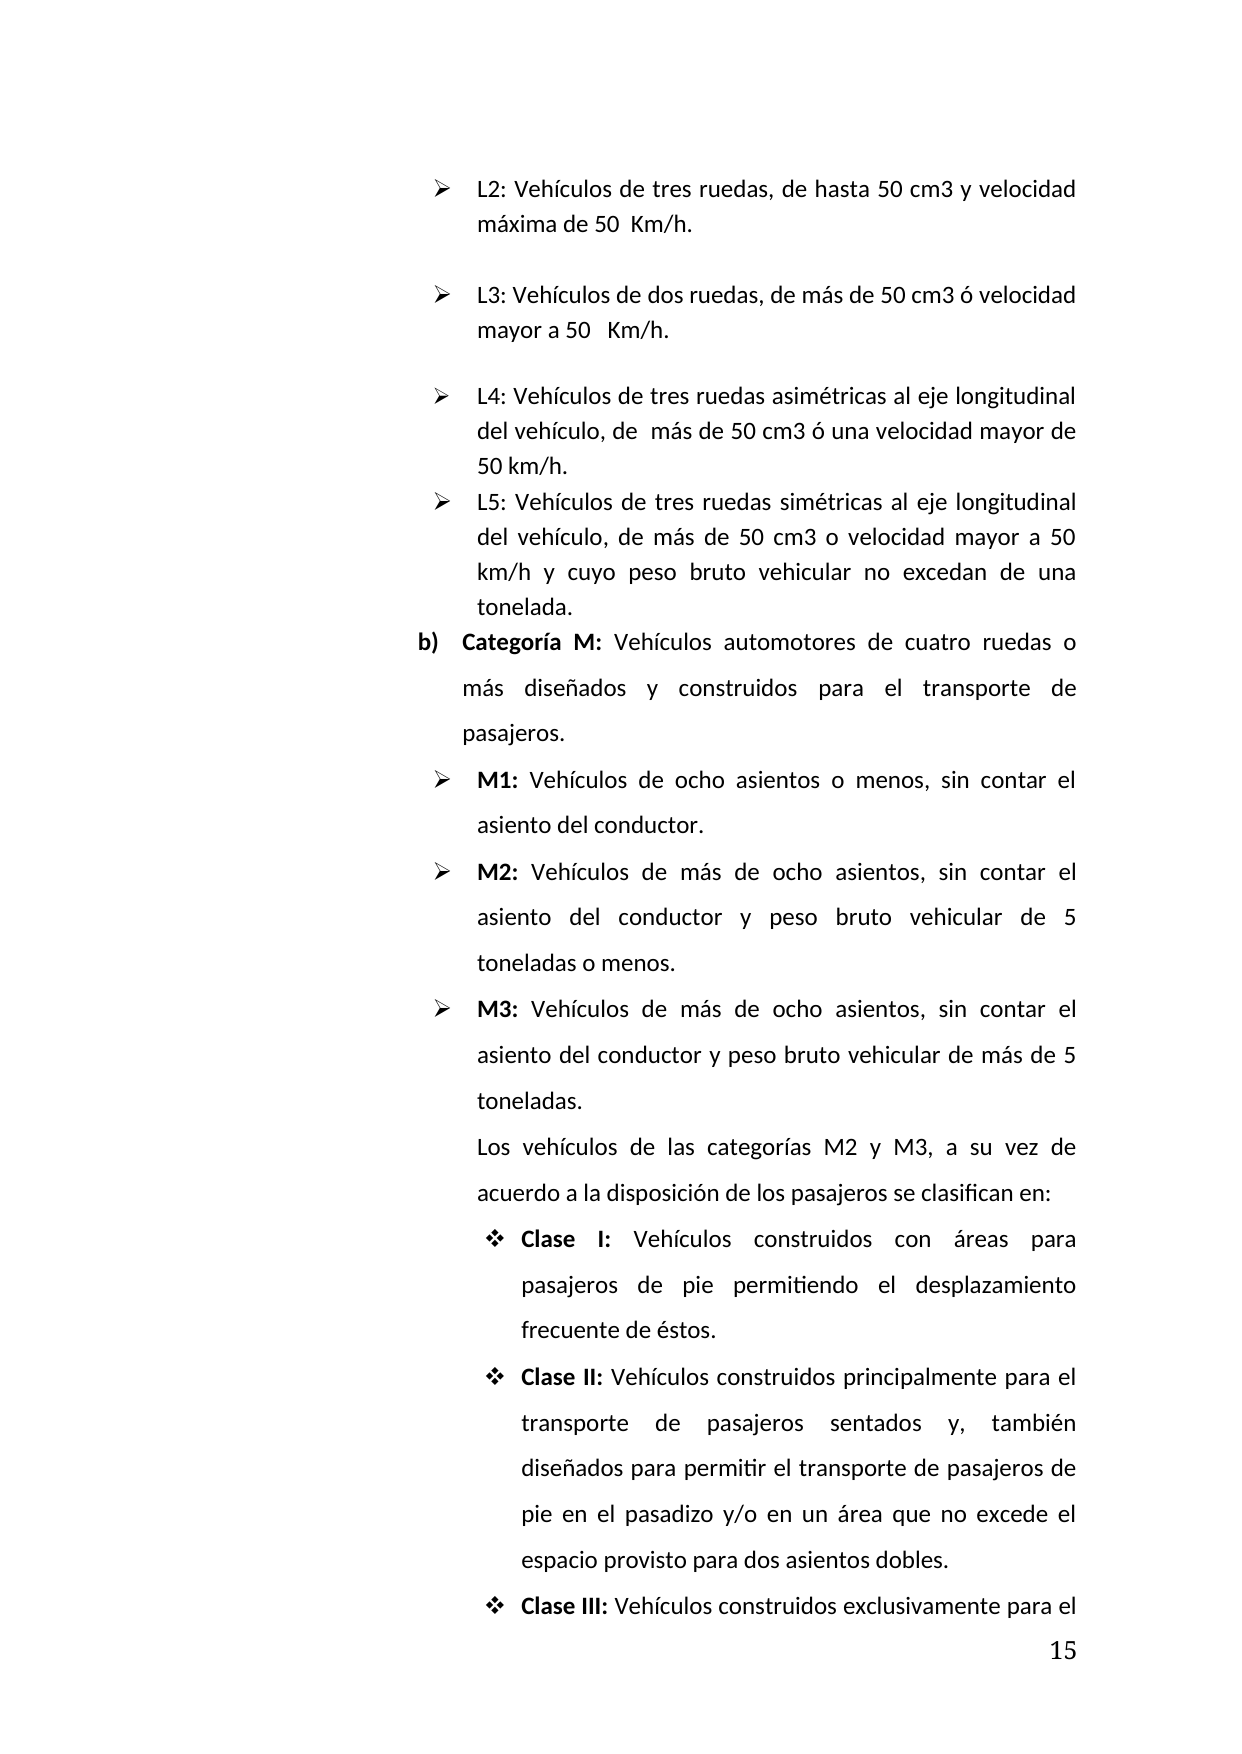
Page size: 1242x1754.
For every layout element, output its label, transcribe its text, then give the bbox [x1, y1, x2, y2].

list L4: Vehículos de tres ruedas asimétricas al eje longitudinal del vehículo, de más de 50 cm3 ó una velocidad mayor de 50 km/h. [432, 380, 1077, 481]
list M2: Vehículos de más de ocho asientos, sin contar el asiento del conductor y peso bruto vehicular de 5 toneladas o menos. [432, 856, 1077, 978]
list M1: Vehículos de ocho asientos o menos, sin contar el asiento del conductor. [432, 764, 1077, 840]
list Clase II: Vehículos construidos principalmente para el transporte de pasajeros sentados y, también diseñados para permitir el transporte de pasajeros de pie en el pasadizo y/o en un área que no excede el espacio provisto para dos asientos dobles. [483, 1361, 1077, 1574]
list Clase I: Vehículos construidos con áreas para pasajeros de pie permitiendo el desplazamiento frecuente de éstos. [483, 1223, 1077, 1345]
list L3: Vehículos de dos ruedas, de más de 50 cm3 ó velocidad mayor a 50 Km/h. [432, 279, 1077, 344]
list L5: Vehículos de tres ruedas simétricas al eje longitudinal del vehículo, de más de 50 cm3 o velocidad mayor a 50 km/h y cuyo peso bruto vehicular no excedan de una tonelada. [432, 486, 1077, 621]
list Categoría M: Vehículos automotores de cuatro ruedas o más diseñados y construidos para el transporte de pasajeros. [418, 626, 1077, 748]
list L2: Vehículos de tres ruedas, de hasta 50 cm3 y velocidad máxima de 50 Km/h. [432, 173, 1077, 238]
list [483, 1590, 1077, 1621]
list M3: Vehículos de más de ocho asientos, sin contar el asiento del conductor y peso bruto vehicular de más de 5 toneladas. [432, 993, 1077, 1116]
text Los vehículos de las categorías M2 y M3, a su vez de acuerdo a la disposición de los pasajeros se clasifican en: [477, 1131, 1077, 1207]
